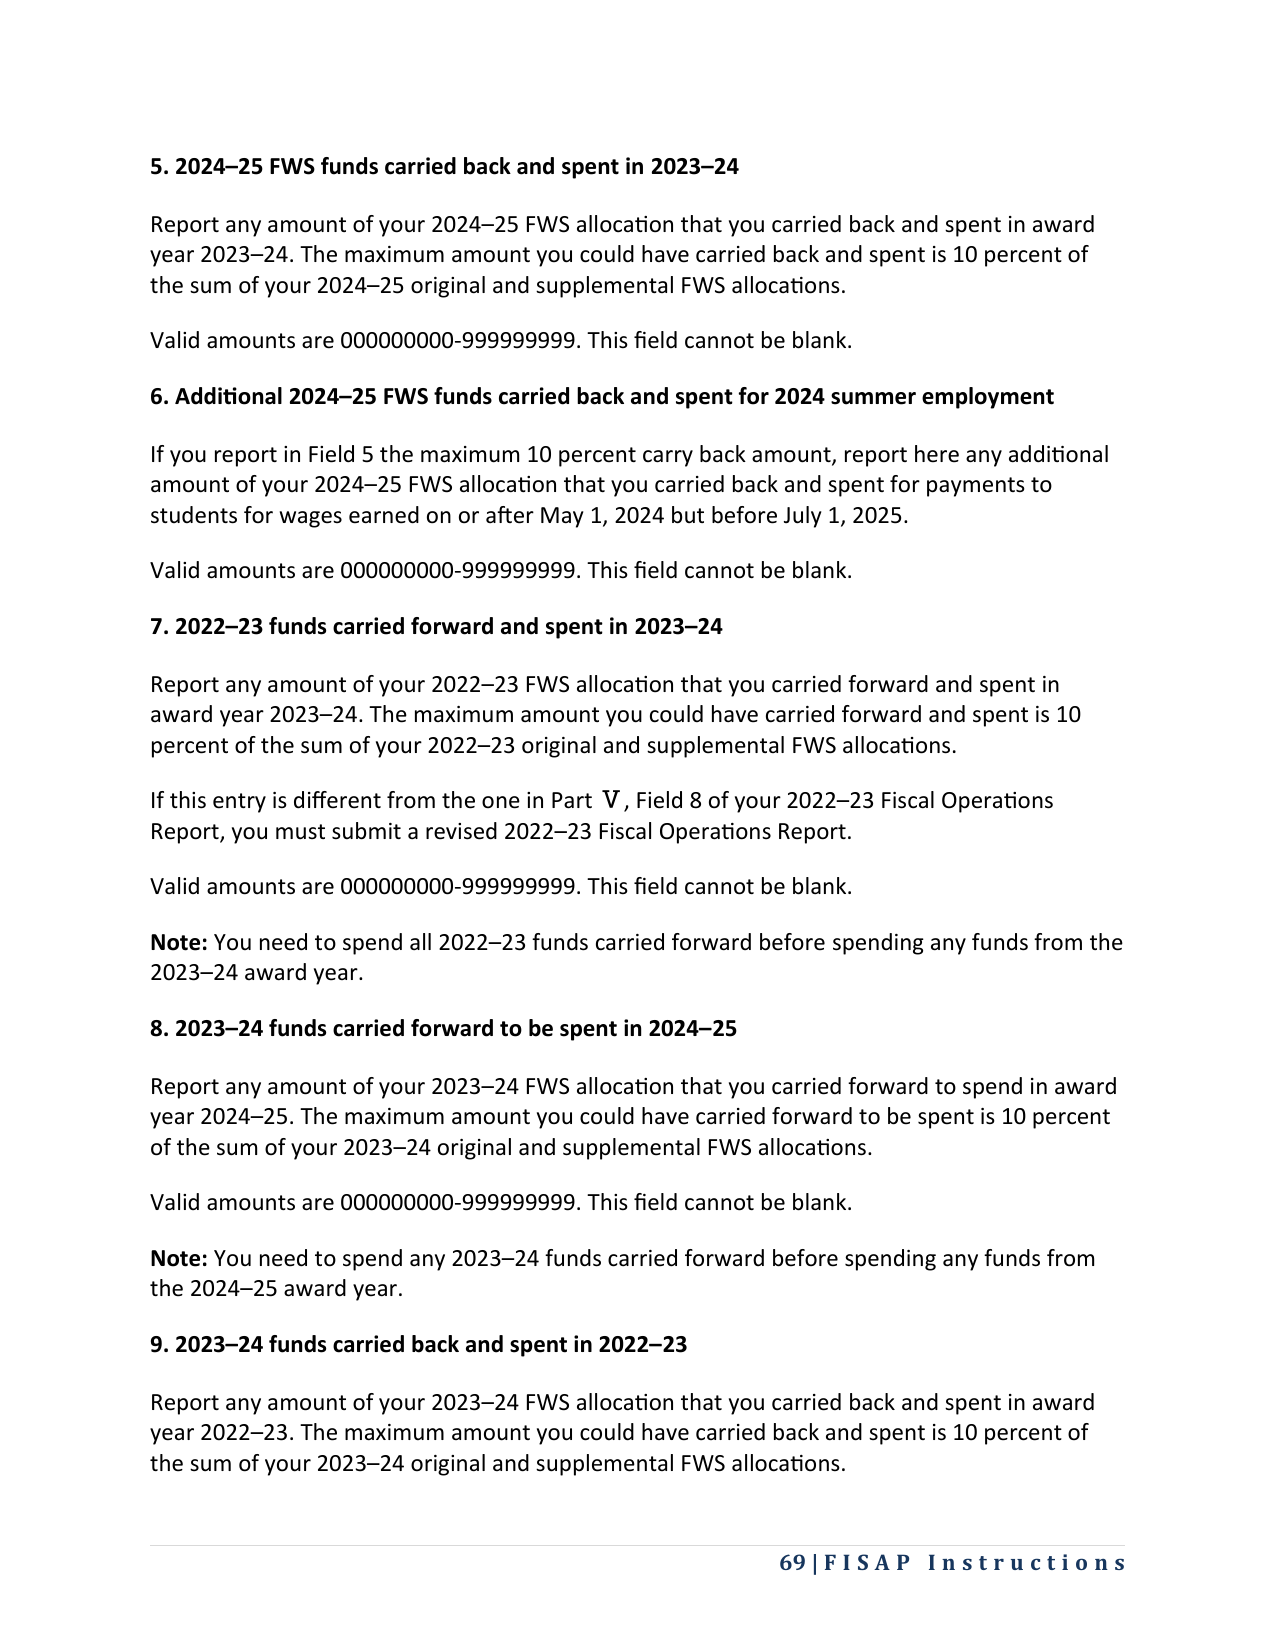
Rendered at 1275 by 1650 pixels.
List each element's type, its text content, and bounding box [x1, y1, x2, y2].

text If you report in Field 5 the maximum 10 percent carry back amount, report here any additional amount of your 2024–25 FWS allocation that you carried back and spent for payments to students for wages earned on or after May 1, 2024 but before July 1, 2025. [150, 438, 1125, 529]
text Valid amounts are 000000000-999999999. This field cannot be blank. [150, 1187, 1125, 1217]
text Report any amount of your 2022–23 FWS allocation that you carried forward and spent in award year 2023–24. The maximum amount you could have carried forward and spent is 10 percent of the sum of your 2022–23 original and supplemental FWS allocations. [150, 668, 1125, 759]
subtitle 9. 2023–24 funds carried back and spent in 2022–23 [150, 1328, 1125, 1359]
text Note: You need to spend all 2022–23 funds carried forward before spending any funds from the 2023–24 award year. [150, 926, 1125, 987]
text Valid amounts are 000000000-999999999. This field cannot be blank. [150, 871, 1125, 901]
text Valid amounts are 000000000-999999999. This field cannot be blank. [150, 324, 1125, 355]
text Note: You need to spend any 2023–24 funds carried forward before spending any funds from the 2024–25 award year. [150, 1242, 1125, 1303]
text Valid amounts are 000000000-999999999. This field cannot be blank. [150, 554, 1125, 585]
subtitle 6. Additional 2024–25 FWS funds carried back and spent for 2024 summer employment [150, 380, 1125, 411]
subtitle 7. 2022–23 funds carried forward and spent in 2023–24 [150, 610, 1125, 641]
text If this entry is different from the one in Part Ⅴ, Field 8 of your 2022–23 Fiscal Operations Report, you must submit a revised 2022–23 Fiscal Operations Report. [150, 784, 1125, 846]
text Report any amount of your 2023–24 FWS allocation that you carried back and spent in award year 2022–23. The maximum amount you could have carried back and spent is 10 percent of the sum of your 2023–24 original and supplemental FWS allocations. [150, 1386, 1125, 1478]
text Report any amount of your 2024–25 FWS allocation that you carried back and spent in award year 2023–24. The maximum amount you could have carried back and spent is 10 percent of the sum of your 2024–25 original and supplemental FWS allocations. [150, 208, 1125, 299]
subtitle 8. 2023–24 funds carried forward to be spent in 2024–25 [150, 1012, 1125, 1043]
text Report any amount of your 2023–24 FWS allocation that you carried forward to spend in award year 2024–25. The maximum amount you could have carried forward to be spent is 10 percent of the sum of your 2023–24 original and supplemental FWS allocations. [150, 1070, 1125, 1162]
subtitle 5. 2024–25 FWS funds carried back and spent in 2023–24 [150, 150, 1125, 181]
